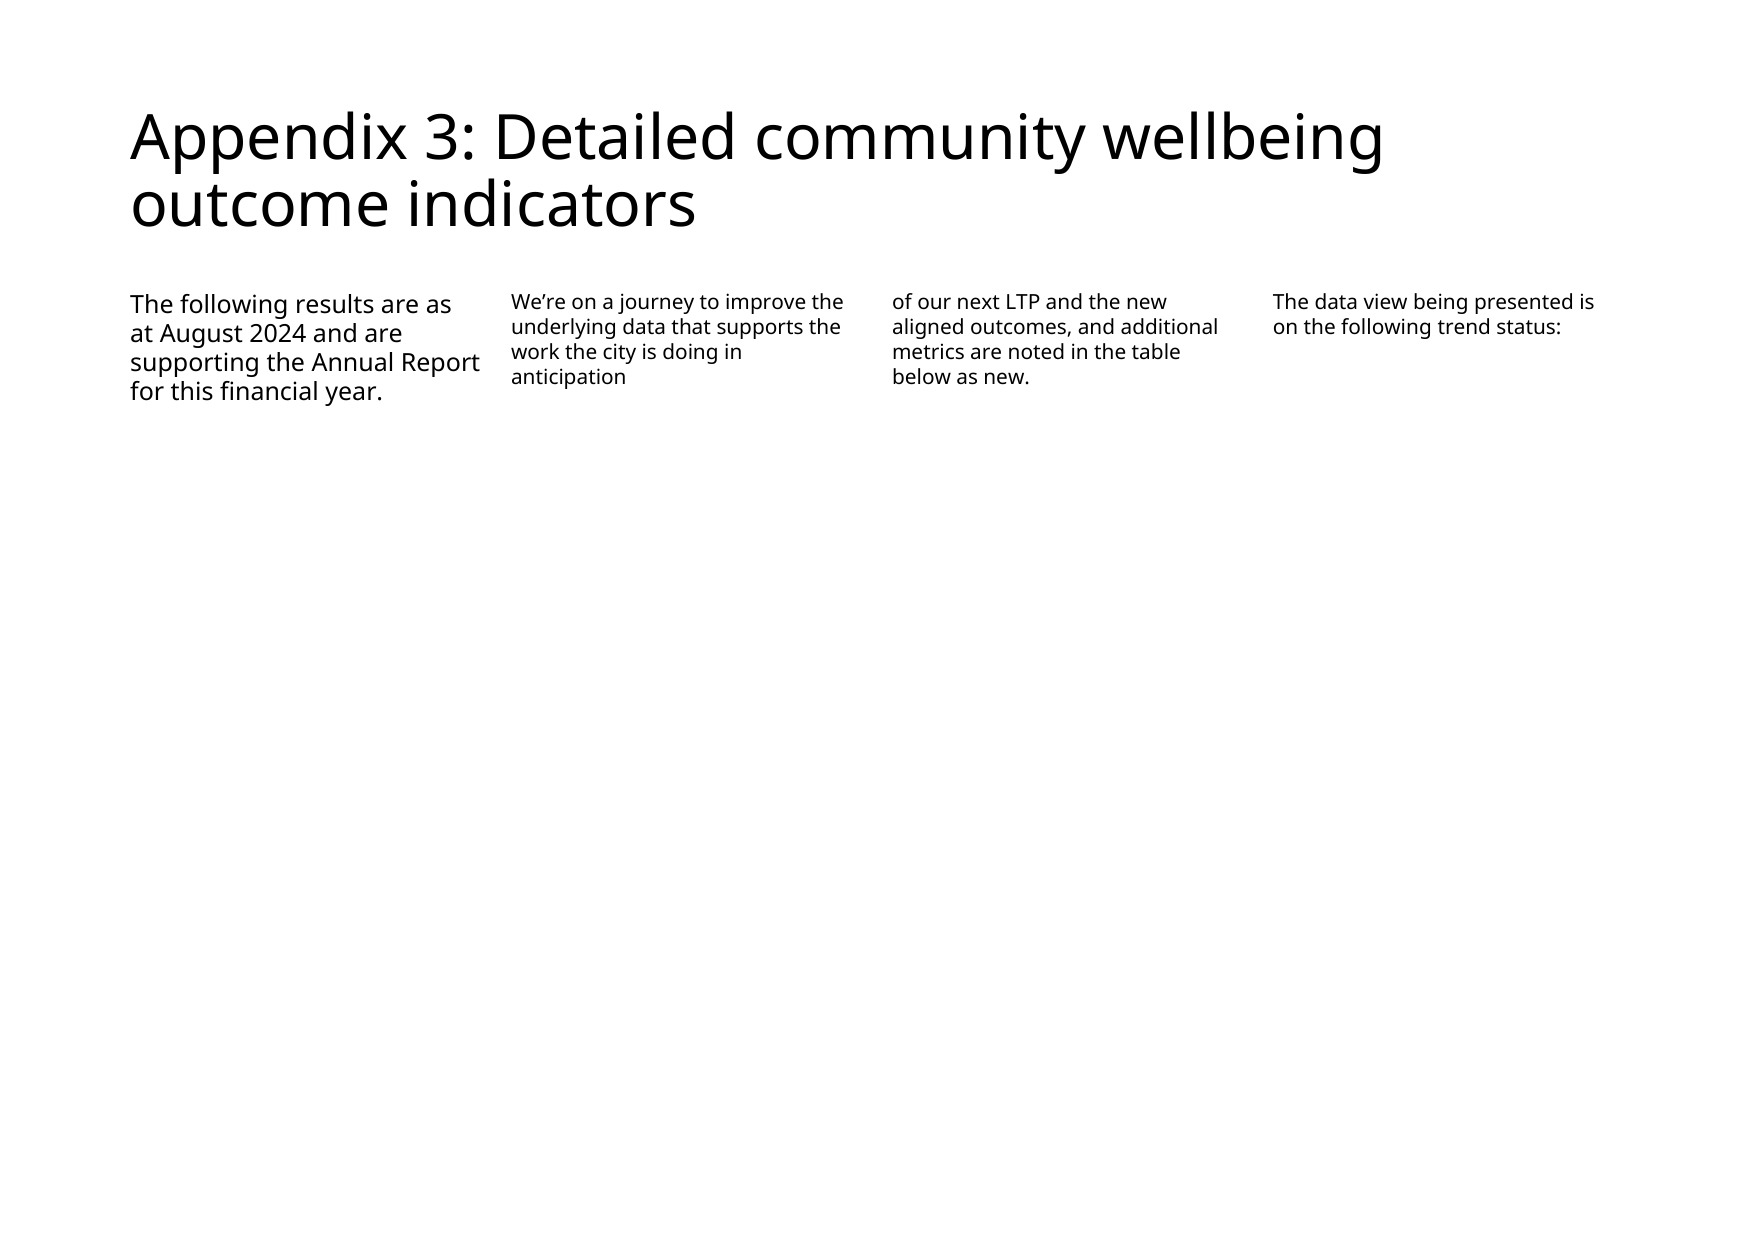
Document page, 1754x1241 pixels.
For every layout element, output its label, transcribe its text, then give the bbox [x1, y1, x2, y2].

text The following results are as at August 2024 and are supporting the Annual Report for this financial year. [130, 290, 481, 406]
subtitle Appendix 3: Detailed community wellbeing outcome indicators [130, 106, 1624, 240]
text The data view being presented is on the following trend status: [1273, 290, 1624, 340]
text We’re on a journey to improve the underlying data that supports the work the city is doing in anticipation of our next LTP and the new aligned outcomes, and additional metrics are noted in the table below as new. [511, 290, 862, 390]
